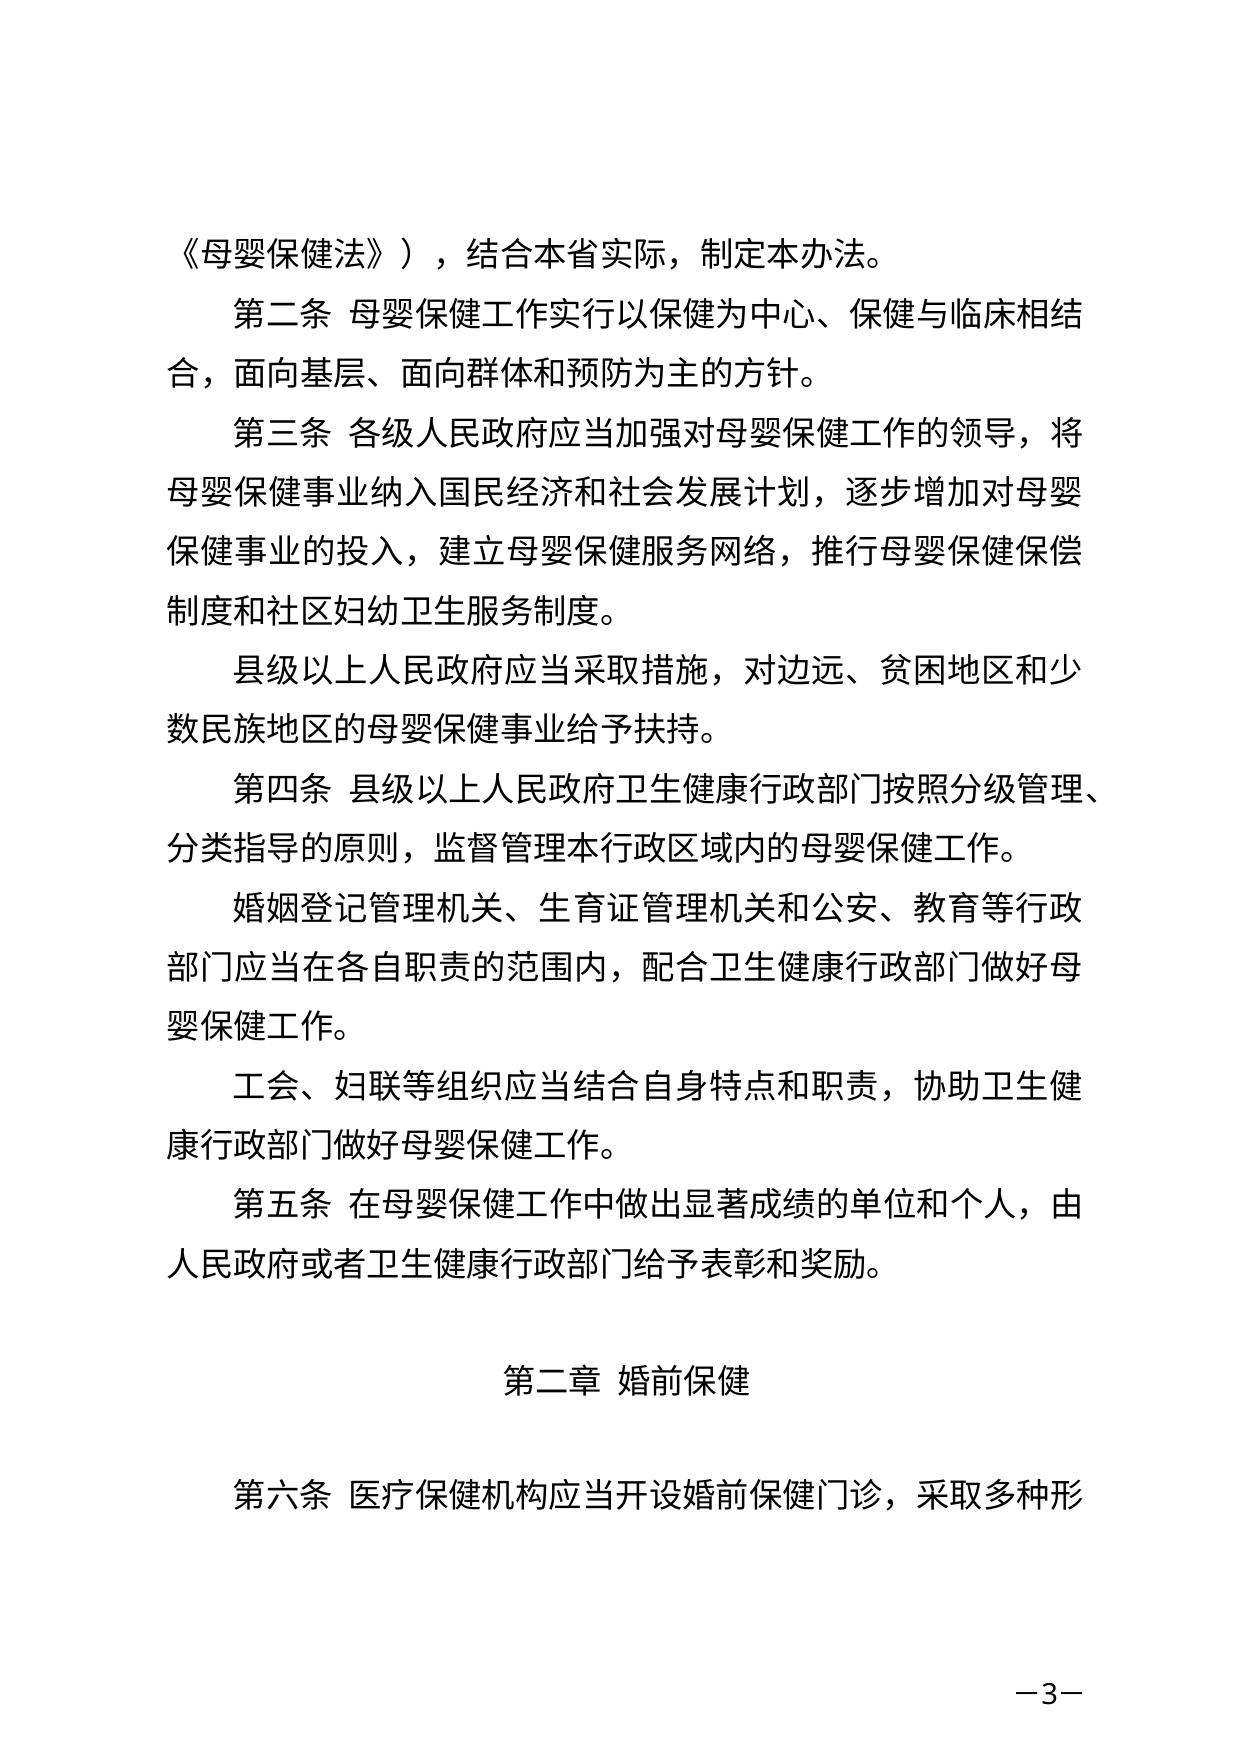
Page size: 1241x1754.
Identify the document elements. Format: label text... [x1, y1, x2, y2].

text 县级以上人民政府应当采取措施，对边远、贫困地区和少数民族地区的母婴保健事业给予扶持。 [167, 635, 1085, 754]
text 婚姻登记管理机关、生育证管理机关和公安、教育等行政部门应当在各自职责的范围内，配合卫生健康行政部门做好母婴保健工作。 [167, 872, 1085, 1051]
text 第三条 各级人民政府应当加强对母婴保健工作的领导，将母婴保健事业纳入国民经济和社会发展计划，逐步增加对母婴保健事业的投入，建立母婴保健服务网络，推行母婴保健保偿制度和社区妇幼卫生服务制度。 [167, 397, 1085, 635]
text 第二章 婚前保健 [167, 1347, 1085, 1405]
text 第四条 县级以上人民政府卫生健康行政部门按照分级管理、分类指导的原则，监督管理本行政区域内的母婴保健工作。 [167, 754, 1085, 872]
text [167, 1462, 1085, 1519]
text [167, 219, 1085, 279]
text 工会、妇联等组织应当结合自身特点和职责，协助卫生健康行政部门做好母婴保健工作。 [167, 1051, 1085, 1169]
text 第五条 在母婴保健工作中做出显著成绩的单位和个人，由人民政府或者卫生健康行政部门给予表彰和奖励。 [167, 1169, 1085, 1288]
text 第二条 母婴保健工作实行以保健为中心、保健与临床相结合，面向基层、面向群体和预防为主的方针。 [167, 279, 1085, 397]
